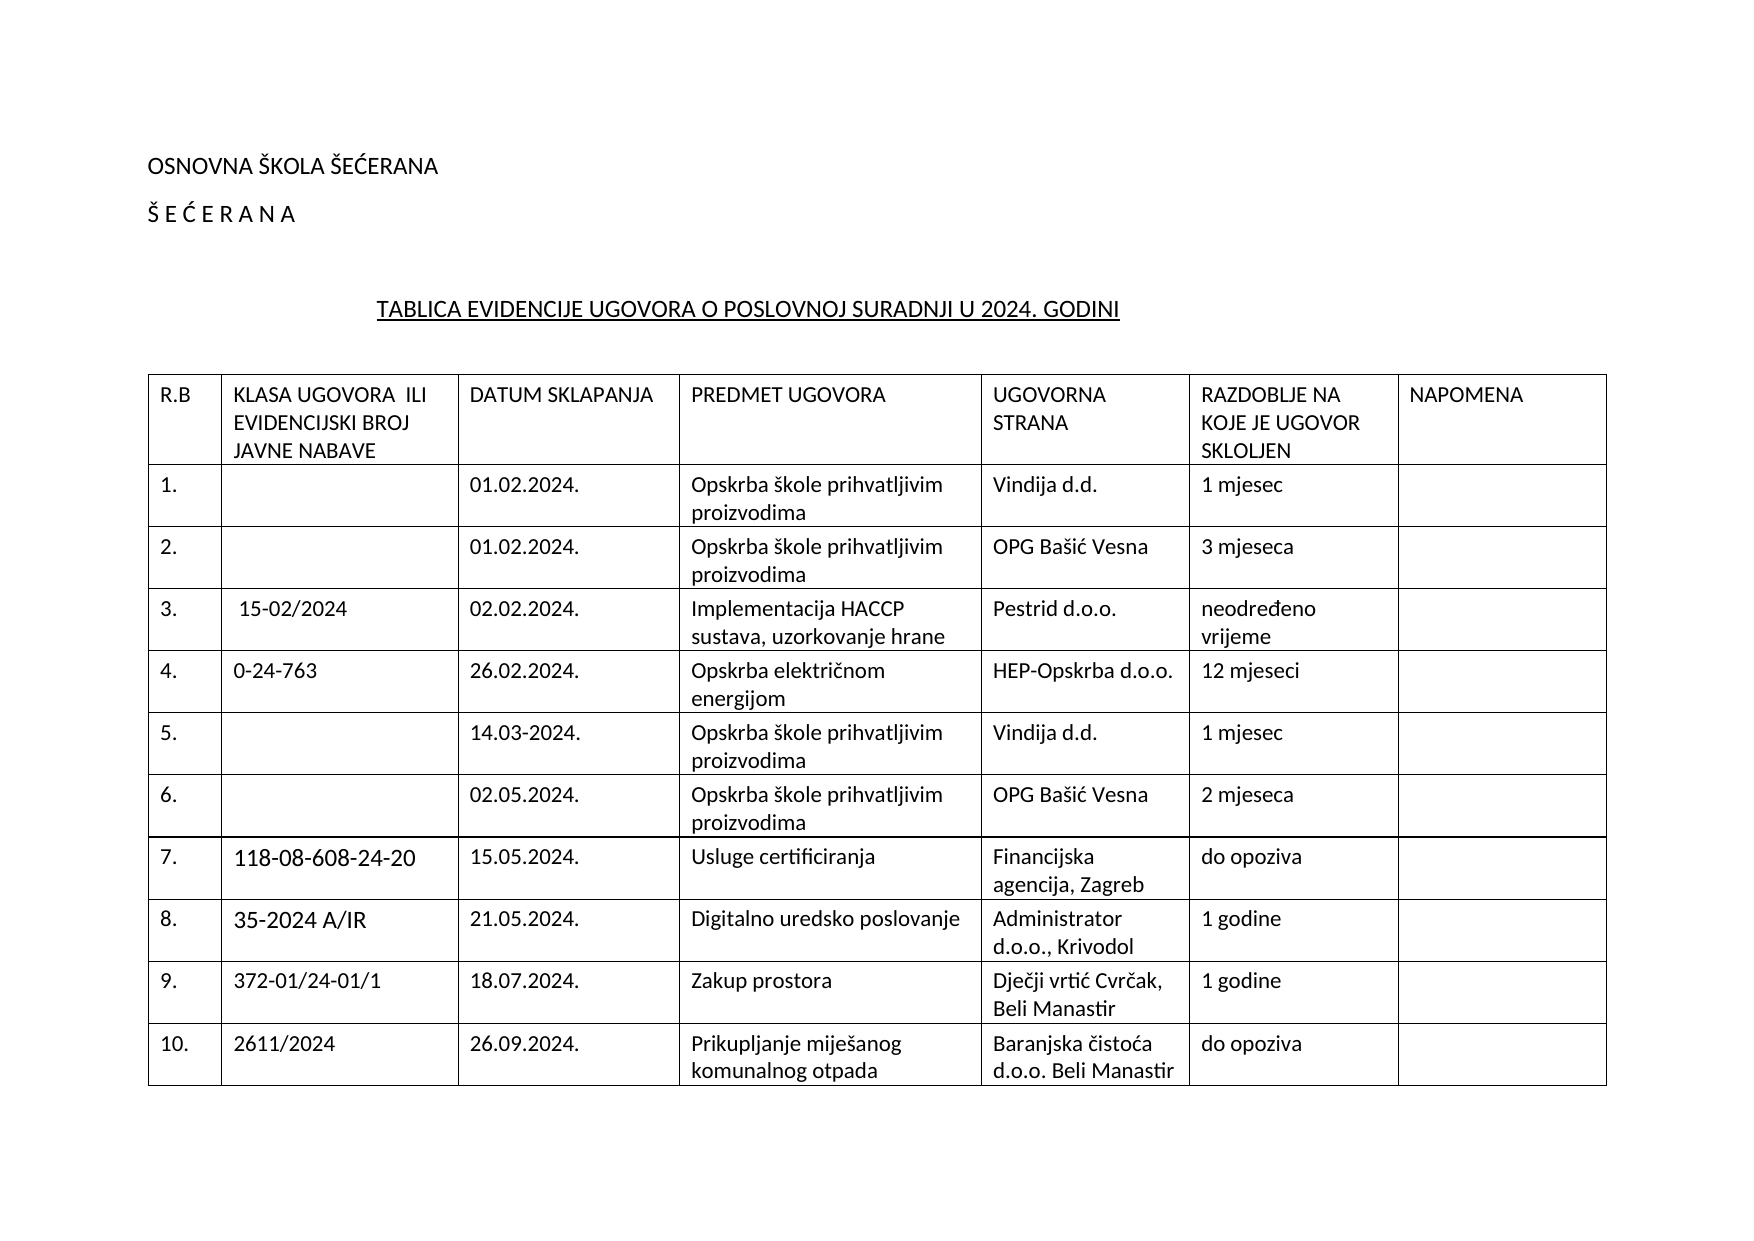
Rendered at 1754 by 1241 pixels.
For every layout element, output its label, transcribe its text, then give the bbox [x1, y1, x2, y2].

text TABLICA EVIDENCIJE UGOVORA O POSLOVNOJ SURADNJI U 2024. GODINI [147, 293, 1120, 324]
table_header UGOVORNA STRANA [982, 375, 1189, 464]
table_cell Vindija d.d. [982, 465, 1189, 526]
table_cell [1399, 527, 1606, 588]
table_cell 2 mjeseca [1190, 775, 1398, 836]
table_cell 4. [149, 651, 221, 712]
table_cell [1399, 900, 1606, 961]
table_cell Zakup prostora [680, 962, 981, 1023]
table_cell 35-2024 A/IR [222, 900, 458, 961]
table_cell 26.09.2024. [459, 1024, 679, 1085]
table_cell [1399, 713, 1606, 774]
table_cell do opoziva [1190, 838, 1398, 898]
table_cell 1 godine [1190, 962, 1398, 1023]
table_cell 12 mjeseci [1190, 651, 1398, 712]
table_cell [222, 465, 458, 526]
table_cell Opskrba škole prihvatljivim proizvodima [680, 465, 981, 526]
table_cell [1399, 651, 1606, 712]
table_cell 118-08-608-24-20 [222, 838, 458, 898]
table_cell Dječji vrtić Cvrčak, Beli Manastir [982, 962, 1189, 1023]
text Š E Ć E R A N A [147, 198, 1120, 228]
table_cell 14.03-2024. [459, 713, 679, 774]
table_cell neodređeno vrijeme [1190, 589, 1398, 650]
table_cell 1 godine [1190, 900, 1398, 961]
table_cell Implementacija HACCP sustava, uzorkovanje hrane [680, 589, 981, 650]
table_cell 7. [149, 838, 221, 898]
table_header NAPOMENA [1399, 375, 1606, 464]
table_header R.B [149, 375, 221, 464]
table_cell 01.02.2024. [459, 527, 679, 588]
table_cell 21.05.2024. [459, 900, 679, 961]
table_cell 372-01/24-01/1 [222, 962, 458, 1023]
table_cell 15-02/2024 [222, 589, 458, 650]
table_cell 8. [149, 900, 221, 961]
table_cell Financijska agencija, Zagreb [982, 838, 1189, 898]
table_header PREDMET UGOVORA [680, 375, 981, 464]
table_cell Usluge certificiranja [680, 838, 981, 898]
table_cell 15.05.2024. [459, 838, 679, 898]
table_cell 01.02.2024. [459, 465, 679, 526]
table_cell 26.02.2024. [459, 651, 679, 712]
table_cell [222, 713, 458, 774]
table_cell [1399, 589, 1606, 650]
table_cell OPG Bašić Vesna [982, 527, 1189, 588]
table_cell 5. [149, 713, 221, 774]
table_cell 3. [149, 589, 221, 650]
table_cell [1399, 1024, 1606, 1085]
table_cell Vindija d.d. [982, 713, 1189, 774]
table_header KLASA UGOVORA ILI EVIDENCIJSKI BROJ JAVNE NABAVE [222, 375, 458, 464]
table_cell 2611/2024 [222, 1024, 458, 1085]
table_cell Digitalno uredsko poslovanje [680, 900, 981, 961]
table_cell 02.05.2024. [459, 775, 679, 836]
table_cell OPG Bašić Vesna [982, 775, 1189, 836]
table_cell Administrator d.o.o., Krivodol [982, 900, 1189, 961]
table_cell Prikupljanje miješanog komunalnog otpada [680, 1024, 981, 1085]
text OSNOVNA ŠKOLA ŠEĆERANA [147, 150, 1120, 181]
table_cell [1399, 962, 1606, 1023]
table_cell 6. [149, 775, 221, 836]
table_cell Opskrba električnom energijom [680, 651, 981, 712]
table_cell [1399, 838, 1606, 898]
table_cell 1 mjesec [1190, 713, 1398, 774]
table_cell [1399, 775, 1606, 836]
table_cell Opskrba škole prihvatljivim proizvodima [680, 713, 981, 774]
table_header RAZDOBLJE NA KOJE JE UGOVOR SKLOLJEN [1190, 375, 1398, 464]
table_cell [222, 775, 458, 836]
table_header DATUM SKLAPANJA [459, 375, 679, 464]
table_cell 10. [149, 1024, 221, 1085]
table_cell 02.02.2024. [459, 589, 679, 650]
table_cell Opskrba škole prihvatljivim proizvodima [680, 527, 981, 588]
table_cell 2. [149, 527, 221, 588]
table_cell [1399, 465, 1606, 526]
table_cell HEP-Opskrba d.o.o. [982, 651, 1189, 712]
table_cell 0-24-763 [222, 651, 458, 712]
table_cell do opoziva [1190, 1024, 1398, 1085]
table_cell Baranjska čistoća d.o.o. Beli Manastir [982, 1024, 1189, 1085]
table_cell Opskrba škole prihvatljivim proizvodima [680, 775, 981, 836]
table_cell Pestrid d.o.o. [982, 589, 1189, 650]
table_cell 9. [149, 962, 221, 1023]
table_cell 3 mjeseca [1190, 527, 1398, 588]
table_cell 18.07.2024. [459, 962, 679, 1023]
table_cell 1. [149, 465, 221, 526]
table_cell [222, 527, 458, 588]
table_cell 1 mjesec [1190, 465, 1398, 526]
